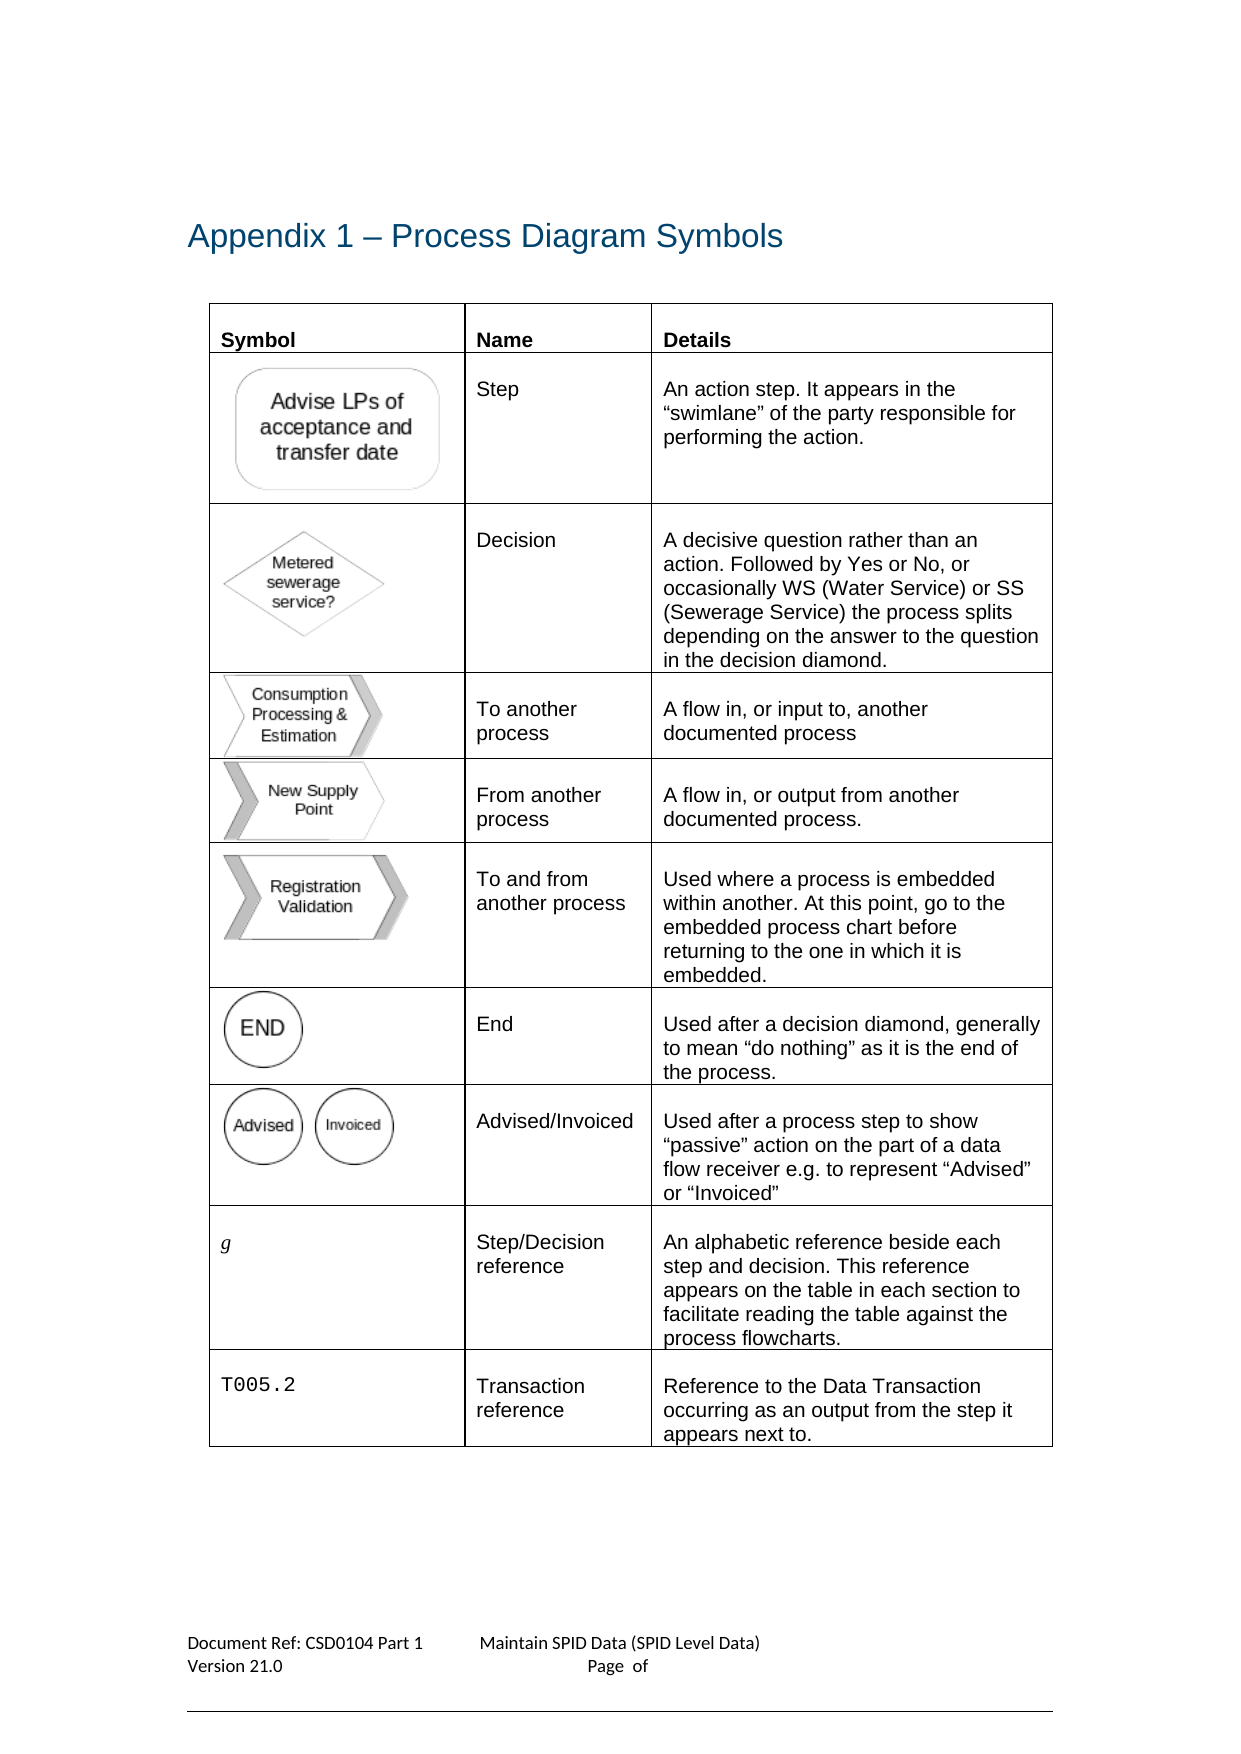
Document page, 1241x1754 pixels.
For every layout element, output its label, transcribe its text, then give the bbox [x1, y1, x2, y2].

table_cell [210, 759, 464, 842]
table_cell End [466, 988, 651, 1084]
table_cell An alphabetic reference beside each step and decision. This reference appears on the table in each section to facilitate reading the table against the process flowcharts. [652, 1206, 1052, 1349]
table_cell Transaction reference [466, 1350, 651, 1446]
table_cell [210, 1085, 464, 1204]
table_cell A decisive question rather than an action. Followed by Yes or No, or occasionally WS (Water Service) or SS (Sewerage Service) the process splits depending on the answer to the question in the decision diamond. [652, 504, 1052, 672]
table_cell Used after a decision diamond, generally to mean “do nothing” as it is the end of the process. [652, 988, 1052, 1084]
table_cell T005.2 [210, 1350, 464, 1446]
table_cell Step [466, 353, 651, 503]
table_cell Advised/Invoiced [466, 1085, 651, 1204]
table_cell [210, 353, 464, 503]
table_cell g [210, 1206, 464, 1349]
table_cell Reference to the Data Transaction occurring as an output from the step it appears next to. [652, 1350, 1052, 1446]
table_cell [210, 843, 464, 987]
table_cell An action step. It appears in the “swimlane” of the party responsible for performing the action. [652, 353, 1052, 503]
table_cell [210, 673, 464, 758]
table_cell [210, 988, 464, 1084]
table_cell To another process [466, 673, 651, 758]
table_cell Decision [466, 504, 651, 672]
subtitle Appendix 1 – Process Diagram Symbols [187, 216, 1053, 255]
table_cell A flow in, or output from another documented process. [652, 759, 1052, 842]
table_cell Used where a process is embedded within another. At this point, go to the embedded process chart before returning to the one in which it is embedded. [652, 843, 1052, 987]
table_header Symbol [210, 304, 464, 352]
table_cell From another process [466, 759, 651, 842]
table_cell A flow in, or input to, another documented process [652, 673, 1052, 758]
table_cell Used after a process step to show “passive” action on the part of a data flow receiver e.g. to represent “Advised” or “Invoiced” [652, 1085, 1052, 1204]
table_header Name [466, 304, 651, 352]
table_cell Step/Decision reference [466, 1206, 651, 1349]
table_header Details [652, 304, 1052, 352]
table_cell To and from another process [466, 843, 651, 987]
table_cell [210, 504, 464, 672]
